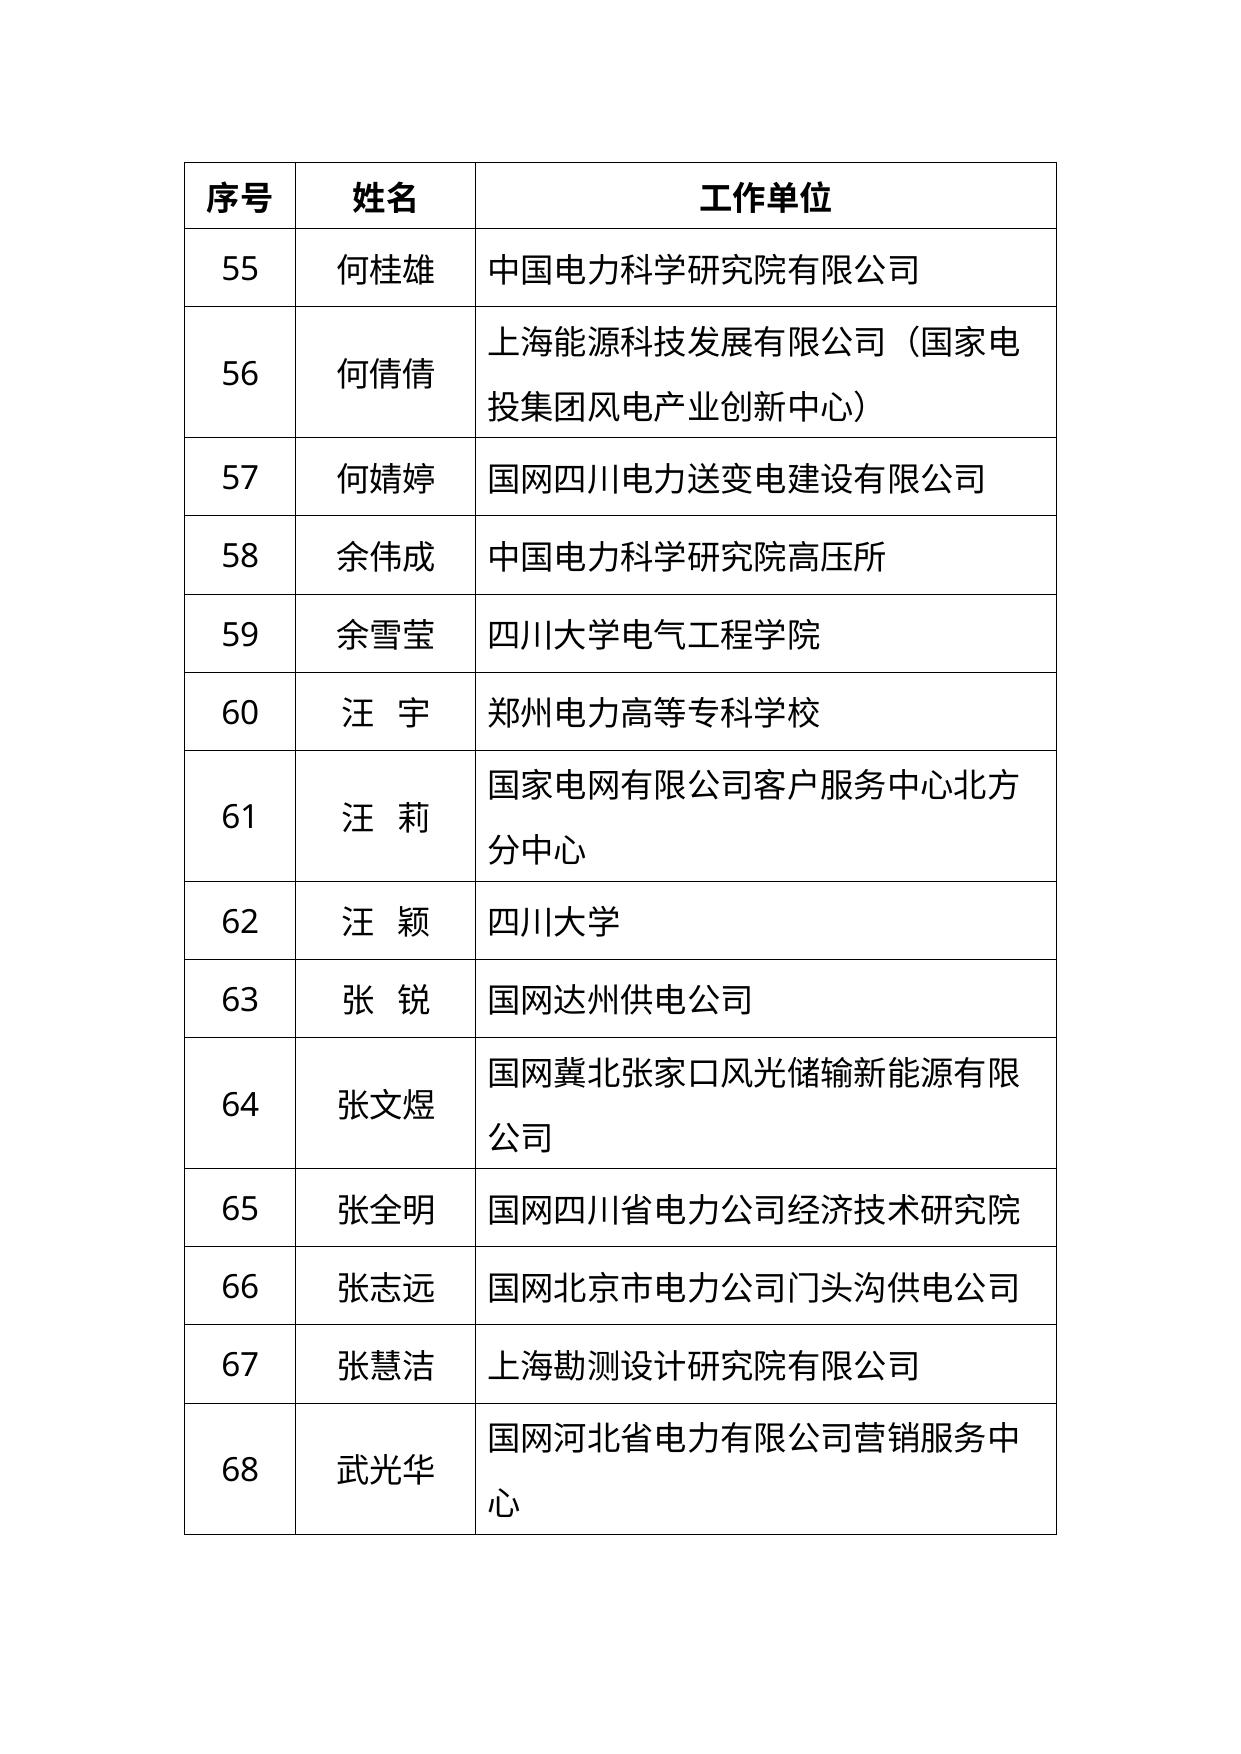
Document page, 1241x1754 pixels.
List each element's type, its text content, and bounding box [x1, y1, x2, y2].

table_cell 汪 颖 [296, 882, 475, 959]
table_cell 国网冀北张家口风光储输新能源有限公司 [476, 1038, 1056, 1168]
table_cell 张文煜 [296, 1038, 475, 1168]
table_cell 中国电力科学研究院有限公司 [476, 229, 1056, 306]
table_cell 66 [185, 1247, 295, 1324]
table_cell 60 [185, 673, 295, 750]
table_cell 国网河北省电力有限公司营销服务中心 [476, 1404, 1056, 1533]
table_cell 国网四川省电力公司经济技术研究院 [476, 1169, 1056, 1246]
table_cell 何桂雄 [296, 229, 475, 306]
table_header 序号 [185, 163, 295, 228]
table_cell 上海能源科技发展有限公司（国家电投集团风电产业创新中心） [476, 307, 1056, 437]
table_cell 何倩倩 [296, 307, 475, 437]
table_cell 57 [185, 438, 295, 515]
table_cell 68 [185, 1404, 295, 1533]
table_cell 郑州电力高等专科学校 [476, 673, 1056, 750]
table_cell 67 [185, 1325, 295, 1402]
table_cell 国网四川电力送变电建设有限公司 [476, 438, 1056, 515]
table_cell 62 [185, 882, 295, 959]
table_cell 56 [185, 307, 295, 437]
table_cell 国网达州供电公司 [476, 960, 1056, 1037]
table_cell 余雪莹 [296, 595, 475, 672]
table_cell 61 [185, 751, 295, 881]
table_cell 何婧婷 [296, 438, 475, 515]
table_cell 58 [185, 516, 295, 593]
table_cell 中国电力科学研究院高压所 [476, 516, 1056, 593]
table_cell 四川大学 [476, 882, 1056, 959]
table_cell 汪 宇 [296, 673, 475, 750]
table_cell 63 [185, 960, 295, 1037]
table_cell 国家电网有限公司客户服务中心北方分中心 [476, 751, 1056, 881]
table_cell 55 [185, 229, 295, 306]
table_cell 余伟成 [296, 516, 475, 593]
table_cell 65 [185, 1169, 295, 1246]
table_header 姓名 [296, 163, 475, 228]
table_cell 张慧洁 [296, 1325, 475, 1402]
table_cell 64 [185, 1038, 295, 1168]
table_cell 张 锐 [296, 960, 475, 1037]
table_cell 59 [185, 595, 295, 672]
table_cell 张志远 [296, 1247, 475, 1324]
table_header 工作单位 [476, 163, 1056, 228]
table_cell 武光华 [296, 1404, 475, 1533]
table_cell 四川大学电气工程学院 [476, 595, 1056, 672]
table_cell 汪 莉 [296, 751, 475, 881]
table_cell 张全明 [296, 1169, 475, 1246]
table_cell 国网北京市电力公司门头沟供电公司 [476, 1247, 1056, 1324]
table_cell 上海勘测设计研究院有限公司 [476, 1325, 1056, 1402]
